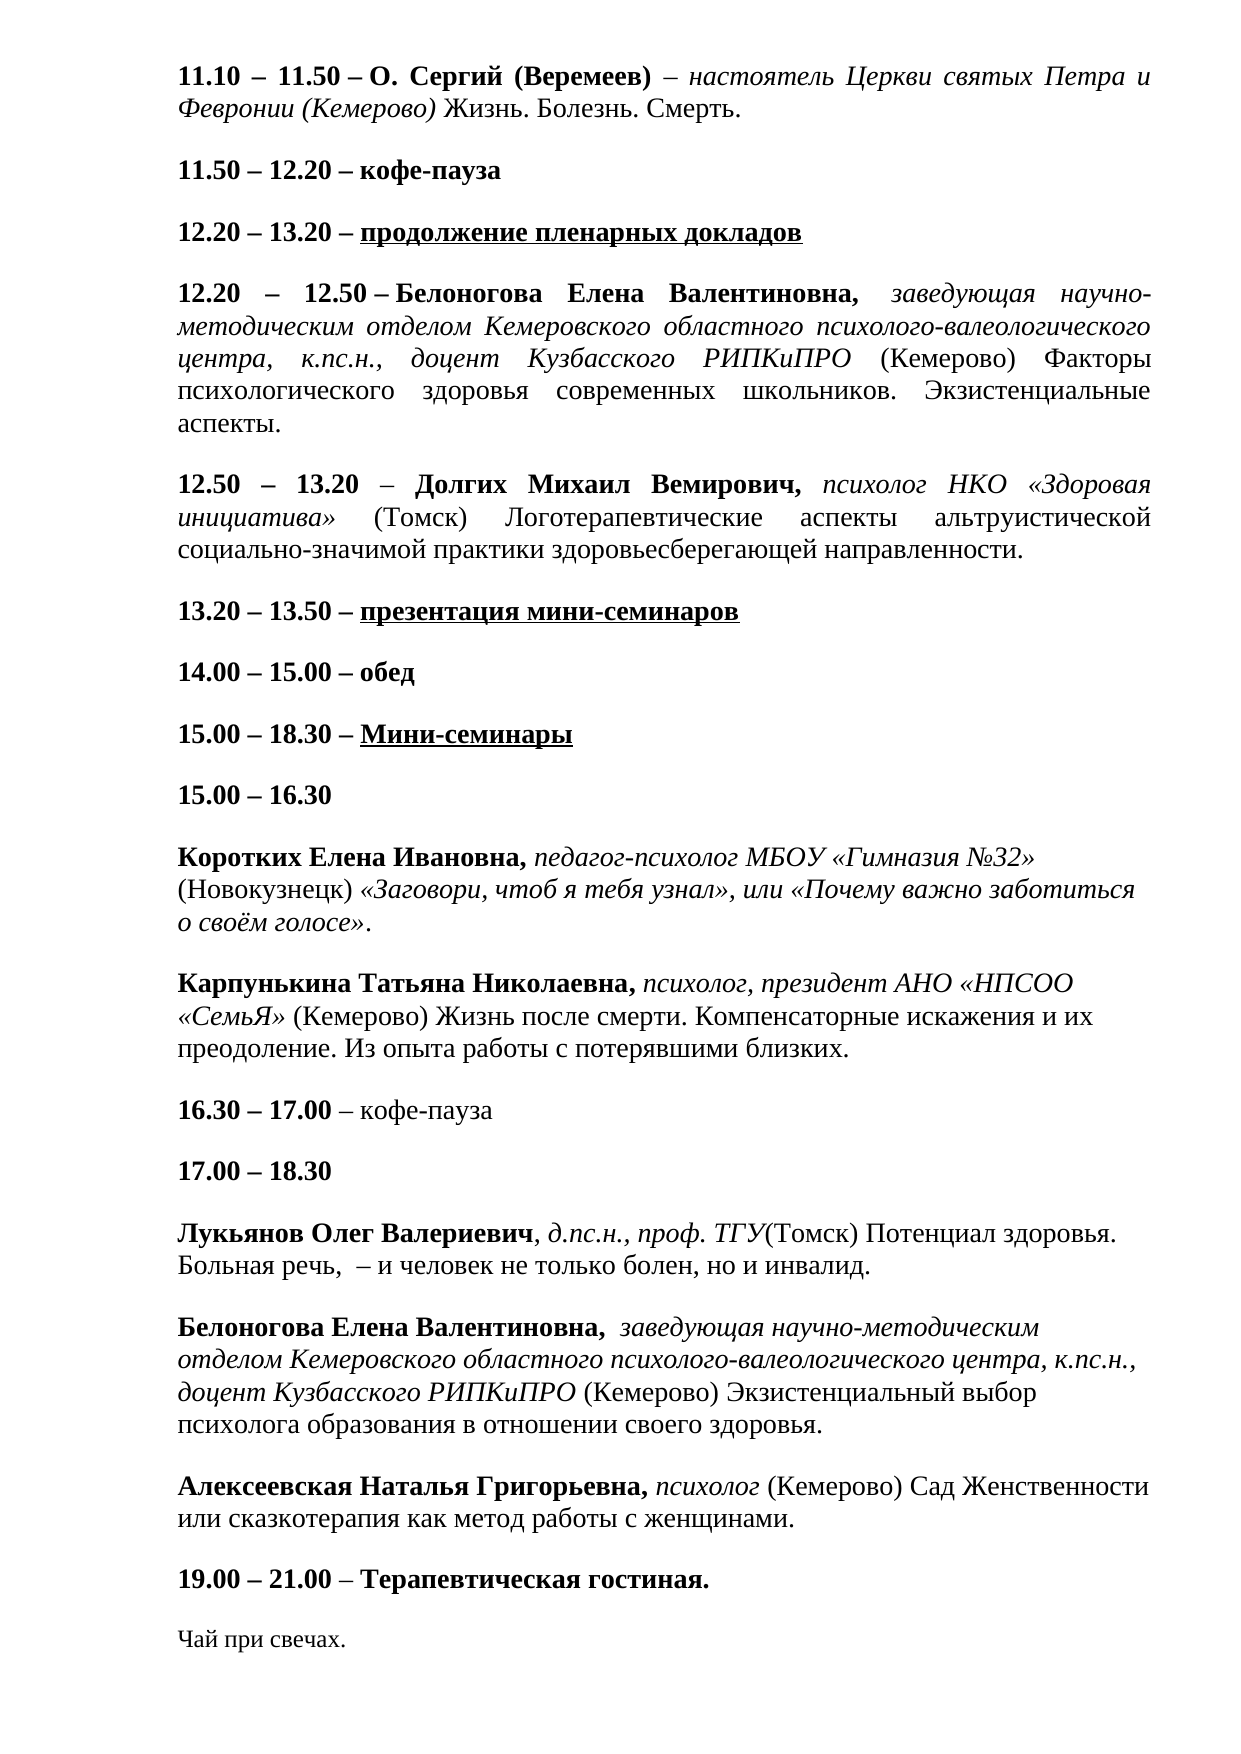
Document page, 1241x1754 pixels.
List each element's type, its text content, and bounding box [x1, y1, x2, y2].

text 14.00 – 15.00 – обед [177, 655, 1152, 688]
text 15.00 – 18.30 – Мини-семинары [177, 717, 1152, 749]
text 13.20 – 13.50 – презентация мини-семинаров [177, 594, 1152, 626]
text 11.10 – 11.50 – О. Сергий (Веремеев) – настоятель Церкви святых Петра и Февронии (Кемерово) Жизнь. Болезнь. Смерть. [177, 59, 1152, 124]
text 11.50 – 12.20 – кофе-пауза [177, 153, 1152, 186]
text Коротких Елена Ивановна, педагог-психолог МБОУ «Гимназия №32» (Новокузнецк) «Заговори, чтоб я тебя узнал», или «Почему важно заботиться о своём голосе». [177, 840, 1152, 937]
text Карпунькина Татьяна Николаевна, психолог, президент АНО «НПСОО «СемьЯ» (Кемерово) Жизнь после смерти. Компенсаторные искажения и их преодоление. Из опыта работы с потерявшими близких. [177, 966, 1152, 1063]
text 12.50 – 13.20 – Долгих Михаил Вемирович, психолог НКО «Здоровая инициатива» (Томск) Логотерапевтические аспекты альтруистической социально-значимой практики здоровьесберегающей направленности. [177, 467, 1152, 564]
text Белоногова Елена Валентиновна, заведующая научно-методическим отделом Кемеровского областного психолого-валеологического центра, к.пс.н., доцент Кузбасского РИПКиПРО (Кемерово) Экзистенциальный выбор психолога образования в отношении своего здоровья. [177, 1310, 1152, 1439]
text Чай при свечах. [177, 1624, 1152, 1653]
text Лукьянов Олег Валериевич, д.пс.н., проф. ТГУ(Томск) Потенциал здоровья. Больная речь, – и человек не только болен, но и инвалид. [177, 1216, 1152, 1281]
text 16.30 – 17.00 – кофе-пауза [177, 1093, 1152, 1125]
text 15.00 – 16.30 [177, 778, 1152, 811]
text 17.00 – 18.30 [177, 1154, 1152, 1187]
text 12.20 – 13.20 – продолжение пленарных докладов [177, 215, 1152, 247]
text 19.00 – 21.00 – Терапевтическая гостиная. [177, 1562, 1152, 1595]
text 12.20 – 12.50 – Белоногова Елена Валентиновна, заведующая научно-методическим отделом Кемеровского областного психолого-валеологического центра, к.пс.н., доцент Кузбасского РИПКиПРО (Кемерово) Факторы психологического здоровья современных школьников. Экзистенциальные аспекты. [177, 276, 1152, 438]
text Алексеевская Наталья Григорьевна, психолог (Кемерово) Сад Женственности или сказкотерапия как метод работы с женщинами. [177, 1468, 1152, 1533]
